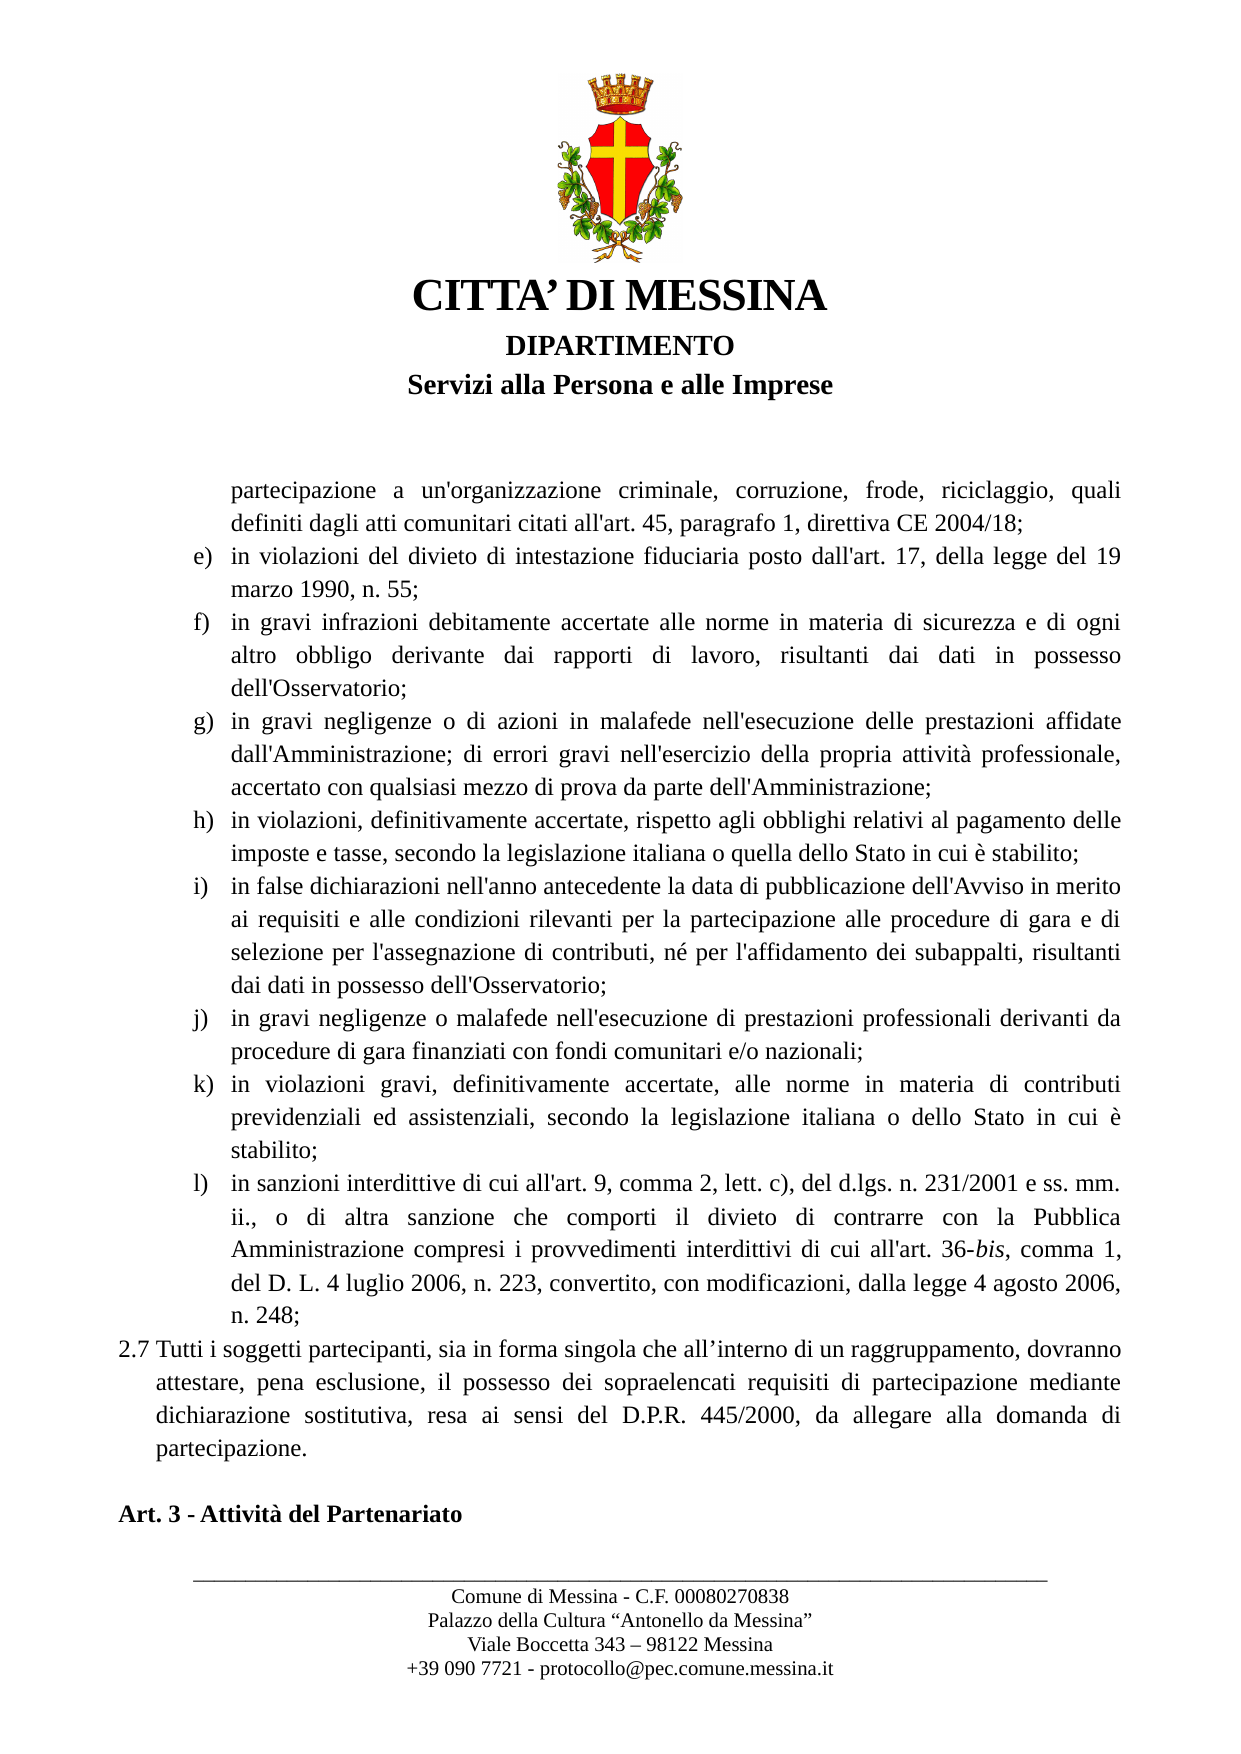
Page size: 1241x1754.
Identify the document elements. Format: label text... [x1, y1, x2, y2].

list in violazioni, definitivamente accertate, rispetto agli obblighi relativi al pagamento delle imposte e tasse, secondo la legislazione italiana o quella dello Stato in cui è stabilito; [193, 805, 1122, 867]
list in gravi negligenze o malafede nell'esecuzione di prestazioni professionali derivanti da procedure di gara finanziati con fondi comunitari e/o nazionali; [193, 1003, 1122, 1065]
picture [557, 73, 683, 263]
list in violazioni del divieto di intestazione fiduciaria posto dall'art. 17, della legge del 19 marzo 1990, n. 55; [193, 541, 1122, 603]
list Tutti i soggetti partecipanti, sia in forma singola che all’interno di un raggruppamento, dovranno attestare, pena esclusione, il possesso dei sopraelencati requisiti di partecipazione mediante dichiarazione sostitutiva, resa ai sensi del D.P.R. 445/2000, da allegare alla domanda di partecipazione. [118, 1334, 1122, 1461]
list in sanzioni interdittive di cui all'art. 9, comma 2, lett. c), del d.lgs. n. 231/2001 e ss. mm. ii., o di altra sanzione che comporti il divieto di contrarre con la Pubblica Amministrazione compresi i provvedimenti interdittivi di cui all'art. 36-bis, comma 1, del D. L. 4 luglio 2006, n. 223, convertito, con modificazioni, dalla legge 4 agosto 2006, n. 248; [193, 1168, 1122, 1329]
list in gravi infrazioni debitamente accertate alle norme in materia di sicurezza e di ogni altro obbligo derivante dai rapporti di lavoro, risultanti dai dati in possesso dell'Osservatorio; [193, 607, 1122, 702]
text Art. 3 - Attività del Partenariato [118, 1499, 1122, 1527]
list in gravi negligenze o di azioni in malafede nell'esecuzione delle prestazioni affidate dall'Amministrazione; di errori gravi nell'esercizio della propria attività professionale, accertato con qualsiasi mezzo di prova da parte dell'Amministrazione; [193, 706, 1122, 801]
list in violazioni gravi, definitivamente accertate, alle norme in materia di contributi previdenziali ed assistenziali, secondo la legislazione italiana o dello Stato in cui è stabilito; [193, 1069, 1122, 1164]
list in false dichiarazioni nell'anno antecedente la data di pubblicazione dell'Avviso in merito ai requisiti e alle condizioni rilevanti per la partecipazione alle procedure di gara e di selezione per l'assegnazione di contributi, né per l'affidamento dei subappalti, risultanti dai dati in possesso dell'Osservatorio; [193, 871, 1122, 999]
